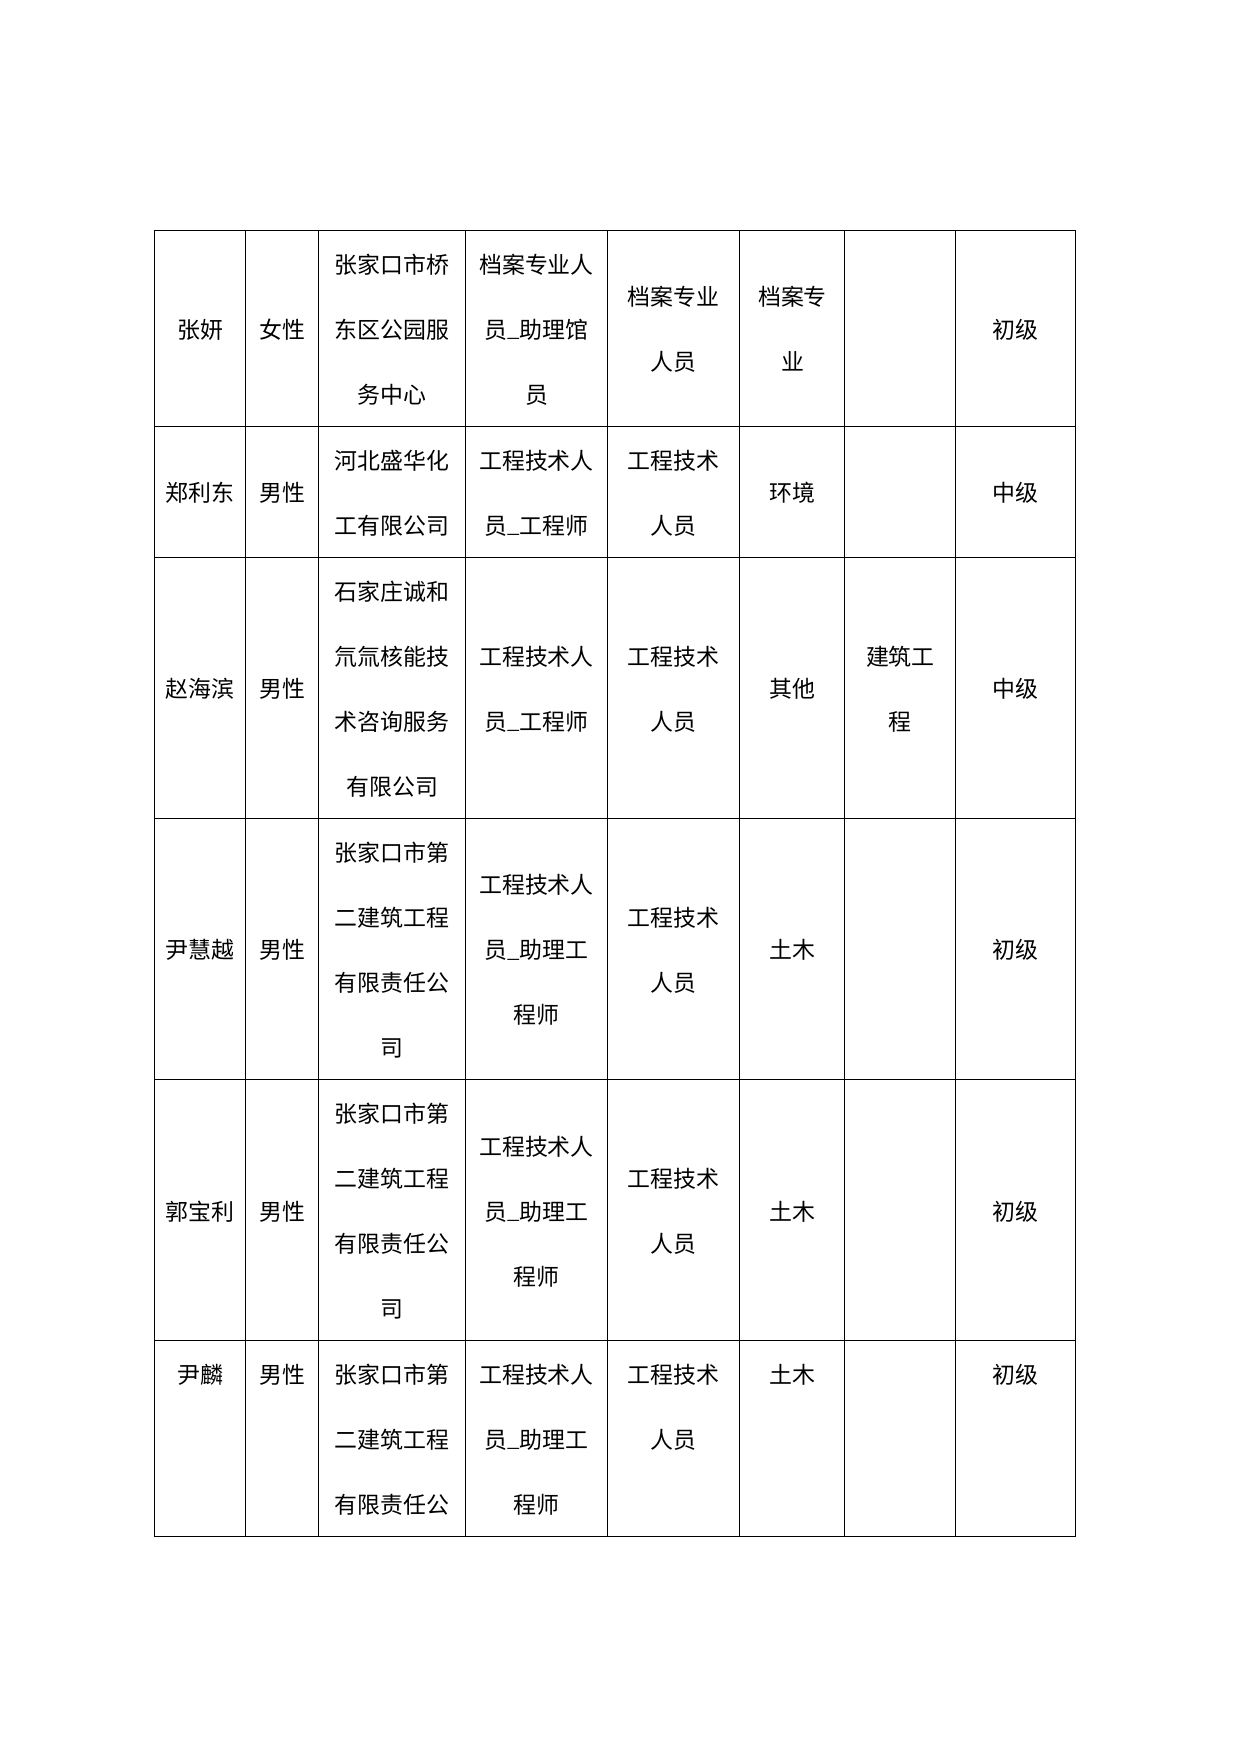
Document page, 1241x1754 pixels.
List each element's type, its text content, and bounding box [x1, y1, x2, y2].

table_cell 张家口市桥东区公园服务中心 [319, 231, 465, 426]
table_cell [845, 819, 955, 1079]
table_cell 初级 [956, 231, 1075, 426]
table_cell 张家口市第二建筑工程有限责任公司 [319, 1080, 465, 1340]
table_cell 中级 [956, 558, 1075, 818]
table_cell 男性 [246, 1341, 318, 1536]
table_cell 建筑工程 [845, 558, 955, 818]
table_cell 石家庄诚和氘氚核能技术咨询服务有限公司 [319, 558, 465, 818]
table_cell 档案专业人员 [608, 231, 739, 426]
table_cell 女性 [246, 231, 318, 426]
table_cell 工程技术人员_助理工程师 [466, 819, 607, 1079]
table_cell 工程技术人员 [608, 1341, 739, 1536]
table_cell 工程技术人员 [608, 819, 739, 1079]
table_cell 尹麟 [155, 1341, 245, 1536]
table_cell 工程技术人员 [608, 427, 739, 557]
table_cell 初级 [956, 1080, 1075, 1340]
table_cell 工程技术人员_工程师 [466, 558, 607, 818]
table_cell 男性 [246, 427, 318, 557]
table_cell 郑利东 [155, 427, 245, 557]
table_cell 工程技术人员 [608, 1080, 739, 1340]
table_cell 男性 [246, 819, 318, 1079]
table_cell [845, 231, 955, 426]
table_cell 档案专业 [740, 231, 844, 426]
table_cell 初级 [956, 819, 1075, 1079]
table_cell 其他 [740, 558, 844, 818]
table_cell 男性 [246, 1080, 318, 1340]
table_cell 工程技术人员_助理工程师 [466, 1080, 607, 1340]
table_cell 男性 [246, 558, 318, 818]
table_cell 赵海滨 [155, 558, 245, 818]
table_cell [845, 1341, 955, 1536]
table_cell [845, 1080, 955, 1340]
table_cell 张家口市第二建筑工程有限责任公司 [319, 819, 465, 1079]
table_cell 土木 [740, 1341, 844, 1536]
table_cell 初级 [956, 1341, 1075, 1536]
table_cell 中级 [956, 427, 1075, 557]
table_cell [845, 427, 955, 557]
table_cell 张家口市第二建筑工程有限责任公司 [319, 1341, 465, 1536]
table_cell 土木 [740, 1080, 844, 1340]
table_cell 工程技术人员 [608, 558, 739, 818]
table_cell 档案专业人员_助理馆员 [466, 231, 607, 426]
table_cell 河北盛华化工有限公司 [319, 427, 465, 557]
table_cell 环境 [740, 427, 844, 557]
table_cell 尹慧越 [155, 819, 245, 1079]
table_cell 郭宝利 [155, 1080, 245, 1340]
table_cell 工程技术人员_工程师 [466, 427, 607, 557]
table_cell 张妍 [155, 231, 245, 426]
table_cell 工程技术人员_助理工程师 [466, 1341, 607, 1536]
table_cell 土木 [740, 819, 844, 1079]
